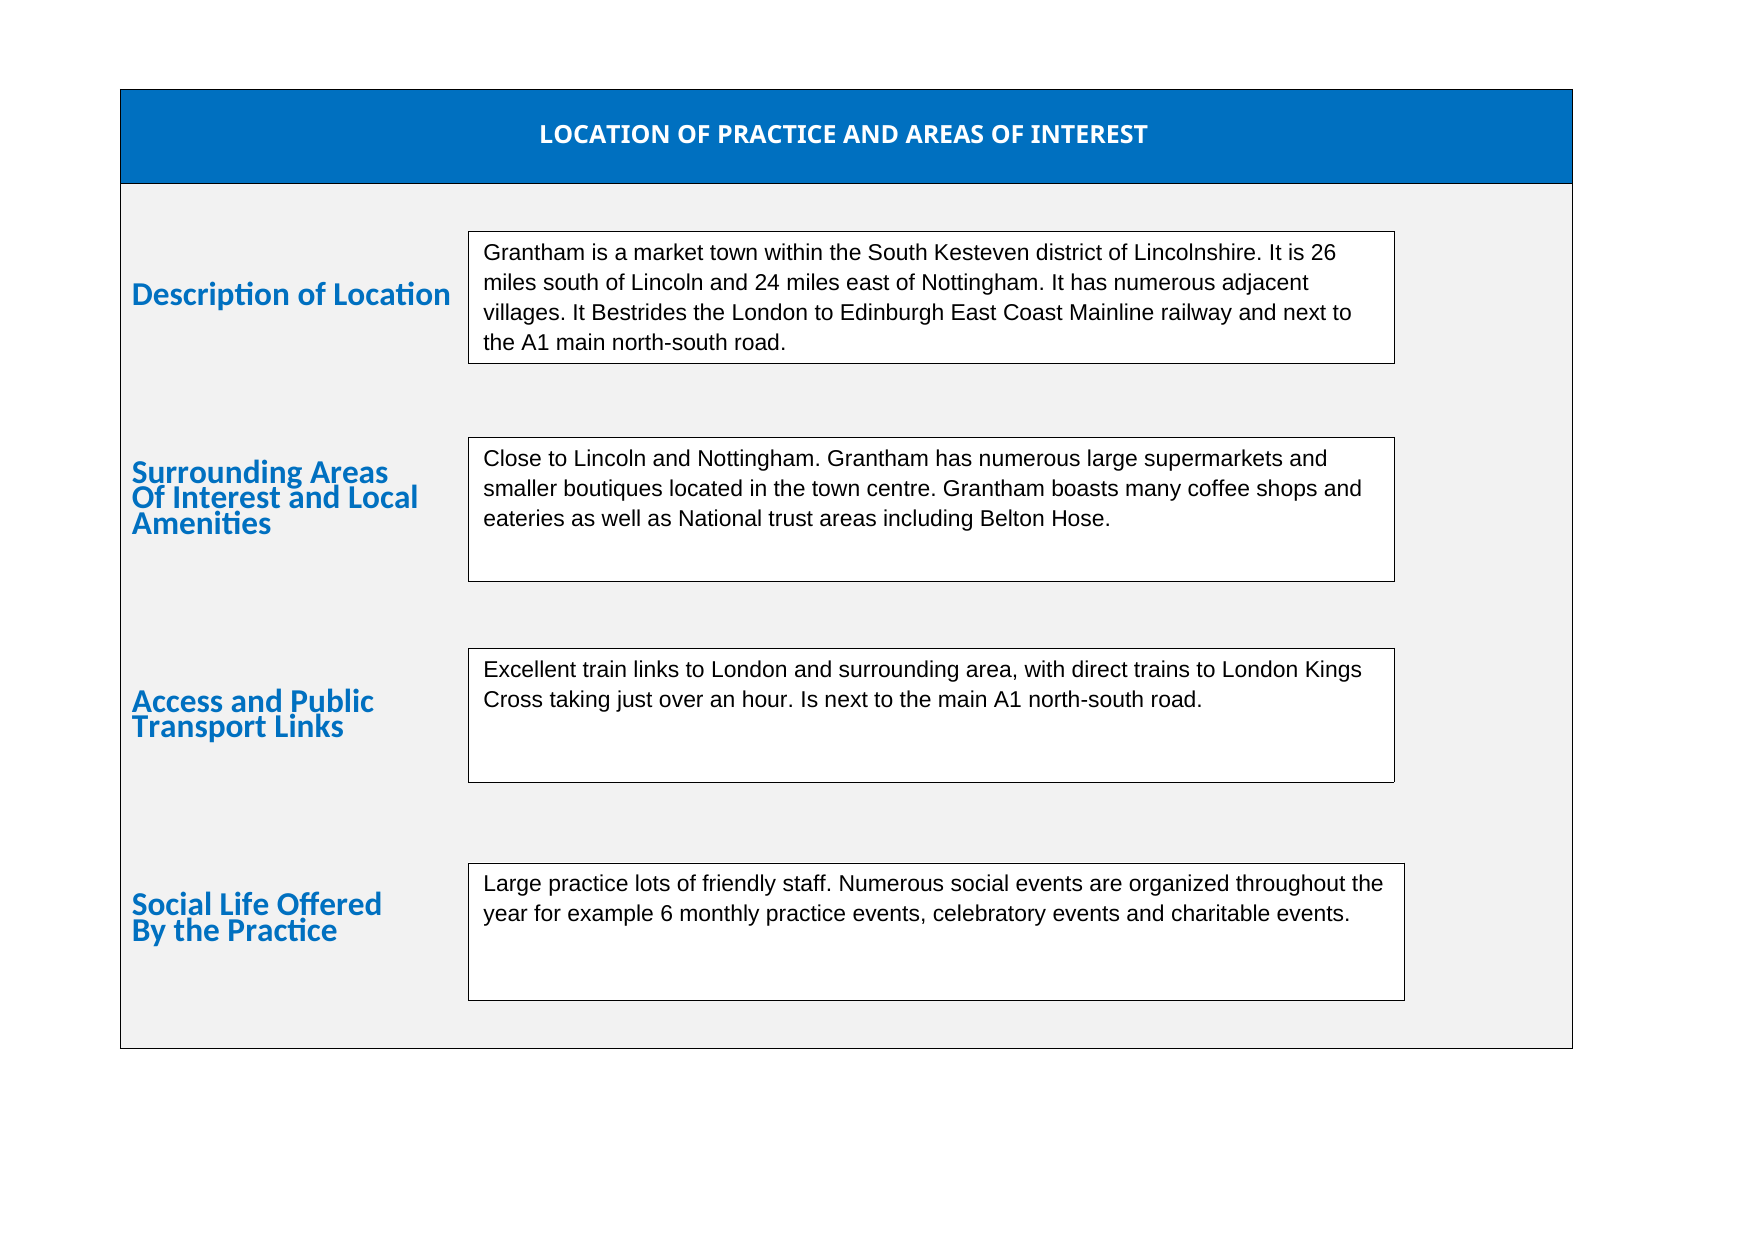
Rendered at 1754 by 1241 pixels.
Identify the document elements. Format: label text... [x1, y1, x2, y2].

table_header LOCATION OF PRACTICE AND AREAS OF INTEREST [121, 90, 1572, 183]
table_cell Description of Location Surrounding Areas Of Interest and Local Amenities Access and Public Transport Links Social Life Offered By the Practice [121, 184, 1572, 1048]
